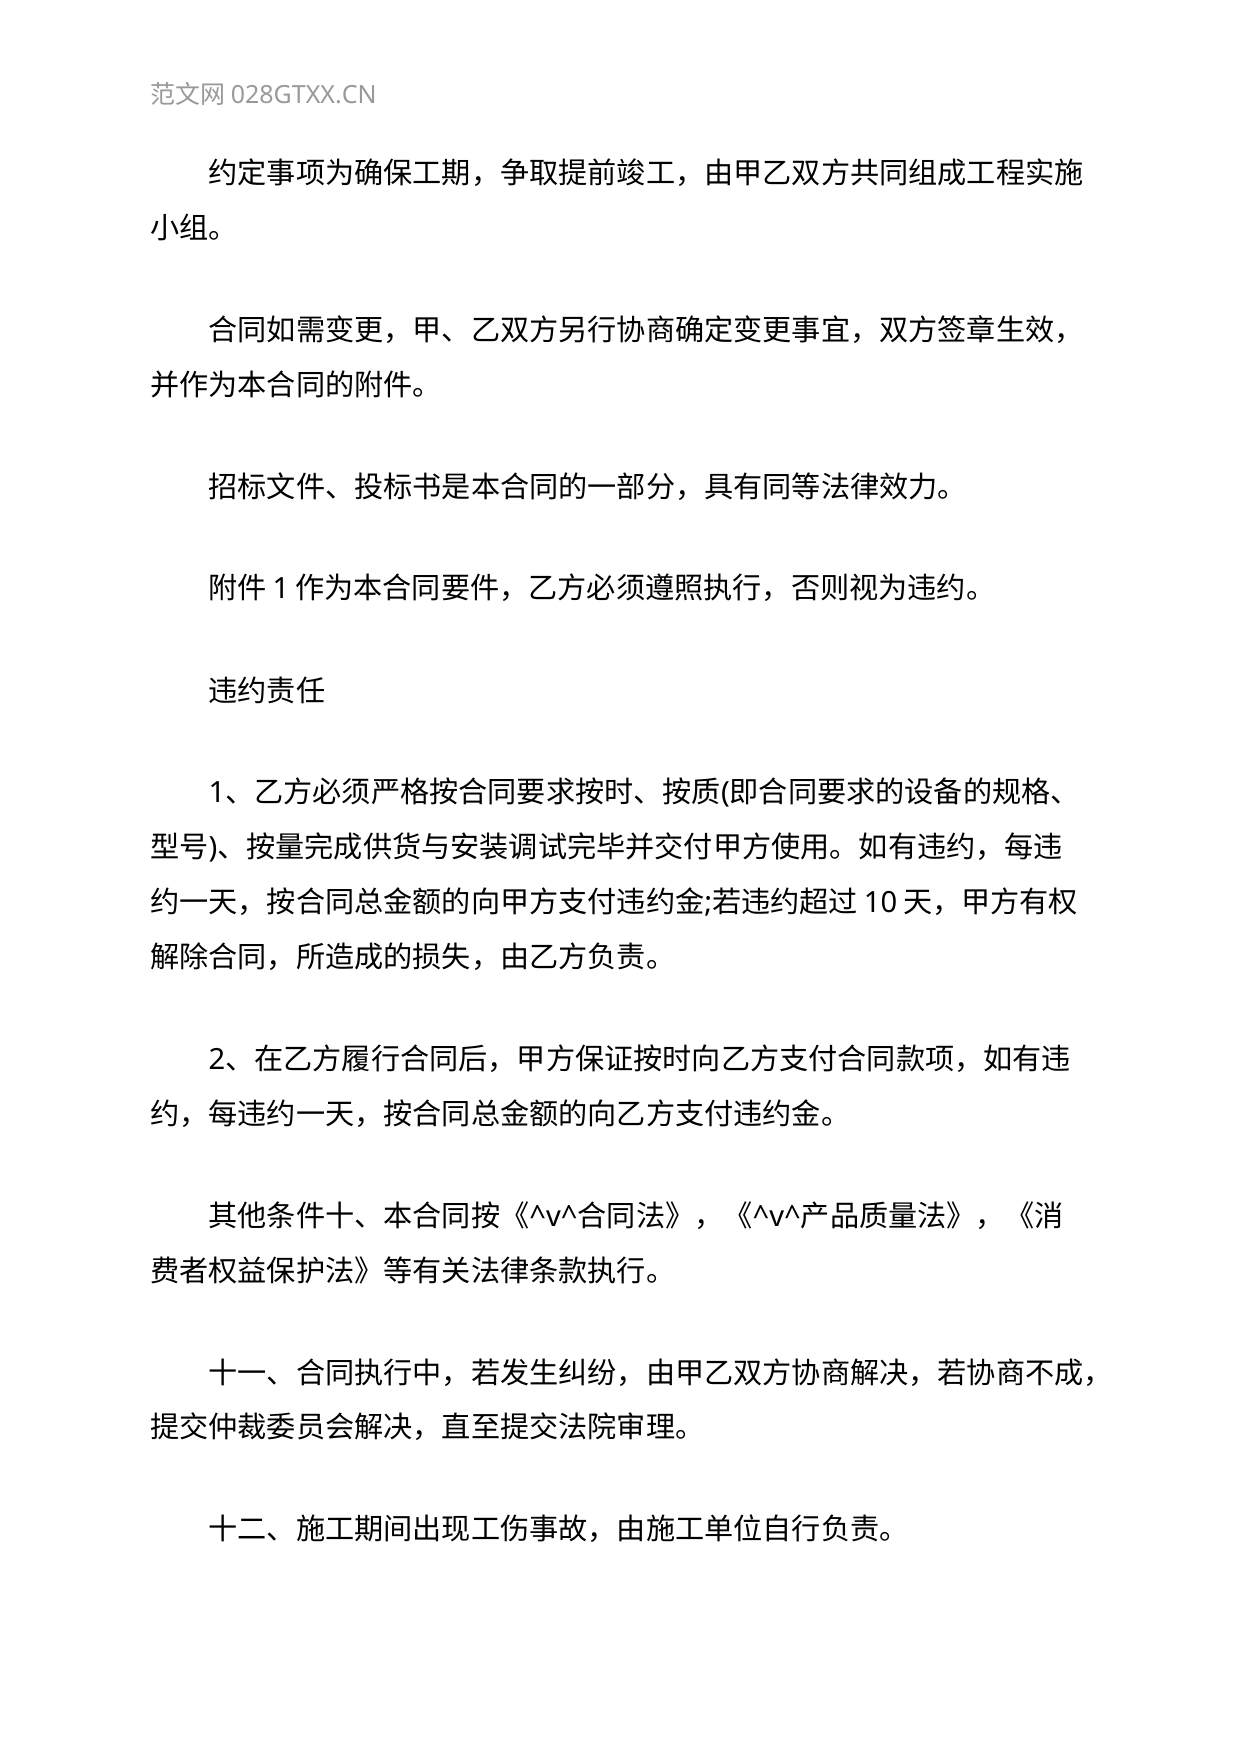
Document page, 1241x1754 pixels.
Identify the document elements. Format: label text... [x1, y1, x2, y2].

text 违约责任 [150, 667, 1090, 709]
text 合同如需变更，甲、乙双方另行协商确定变更事宜，双方签章生效，并作为本合同的附件。 [150, 307, 1090, 404]
text 约定事项为确保工期，争取提前竣工，由甲乙双方共同组成工程实施小组。 [150, 150, 1090, 247]
text 十二、施工期间出现工伤事故，由施工单位自行负责。 [150, 1506, 1090, 1548]
text 十一、合同执行中，若发生纠纷，由甲乙双方协商解决，若协商不成，提交仲裁委员会解决，直至提交法院审理。 [150, 1349, 1090, 1446]
text 其他条件十、本合同按《^v^合同法》，《^v^产品质量法》，《消费者权益保护法》等有关法律条款执行。 [150, 1192, 1090, 1290]
text 2、在乙方履行合同后，甲方保证按时向乙方支付合同款项，如有违约，每违约一天，按合同总金额的向乙方支付违约金。 [150, 1036, 1090, 1133]
text 附件1作为本合同要件，乙方必须遵照执行，否则视为违约。 [150, 565, 1090, 607]
text 招标文件、投标书是本合同的一部分，具有同等法律效力。 [150, 463, 1090, 506]
text 1、乙方必须严格按合同要求按时、按质(即合同要求的设备的规格、型号)、按量完成供货与安装调试完毕并交付甲方使用。如有违约，每违约一天，按合同总金额的向甲方支付违约金;若违约超过10天，甲方有权解除合同，所造成的损失，由乙方负责。 [150, 769, 1090, 976]
